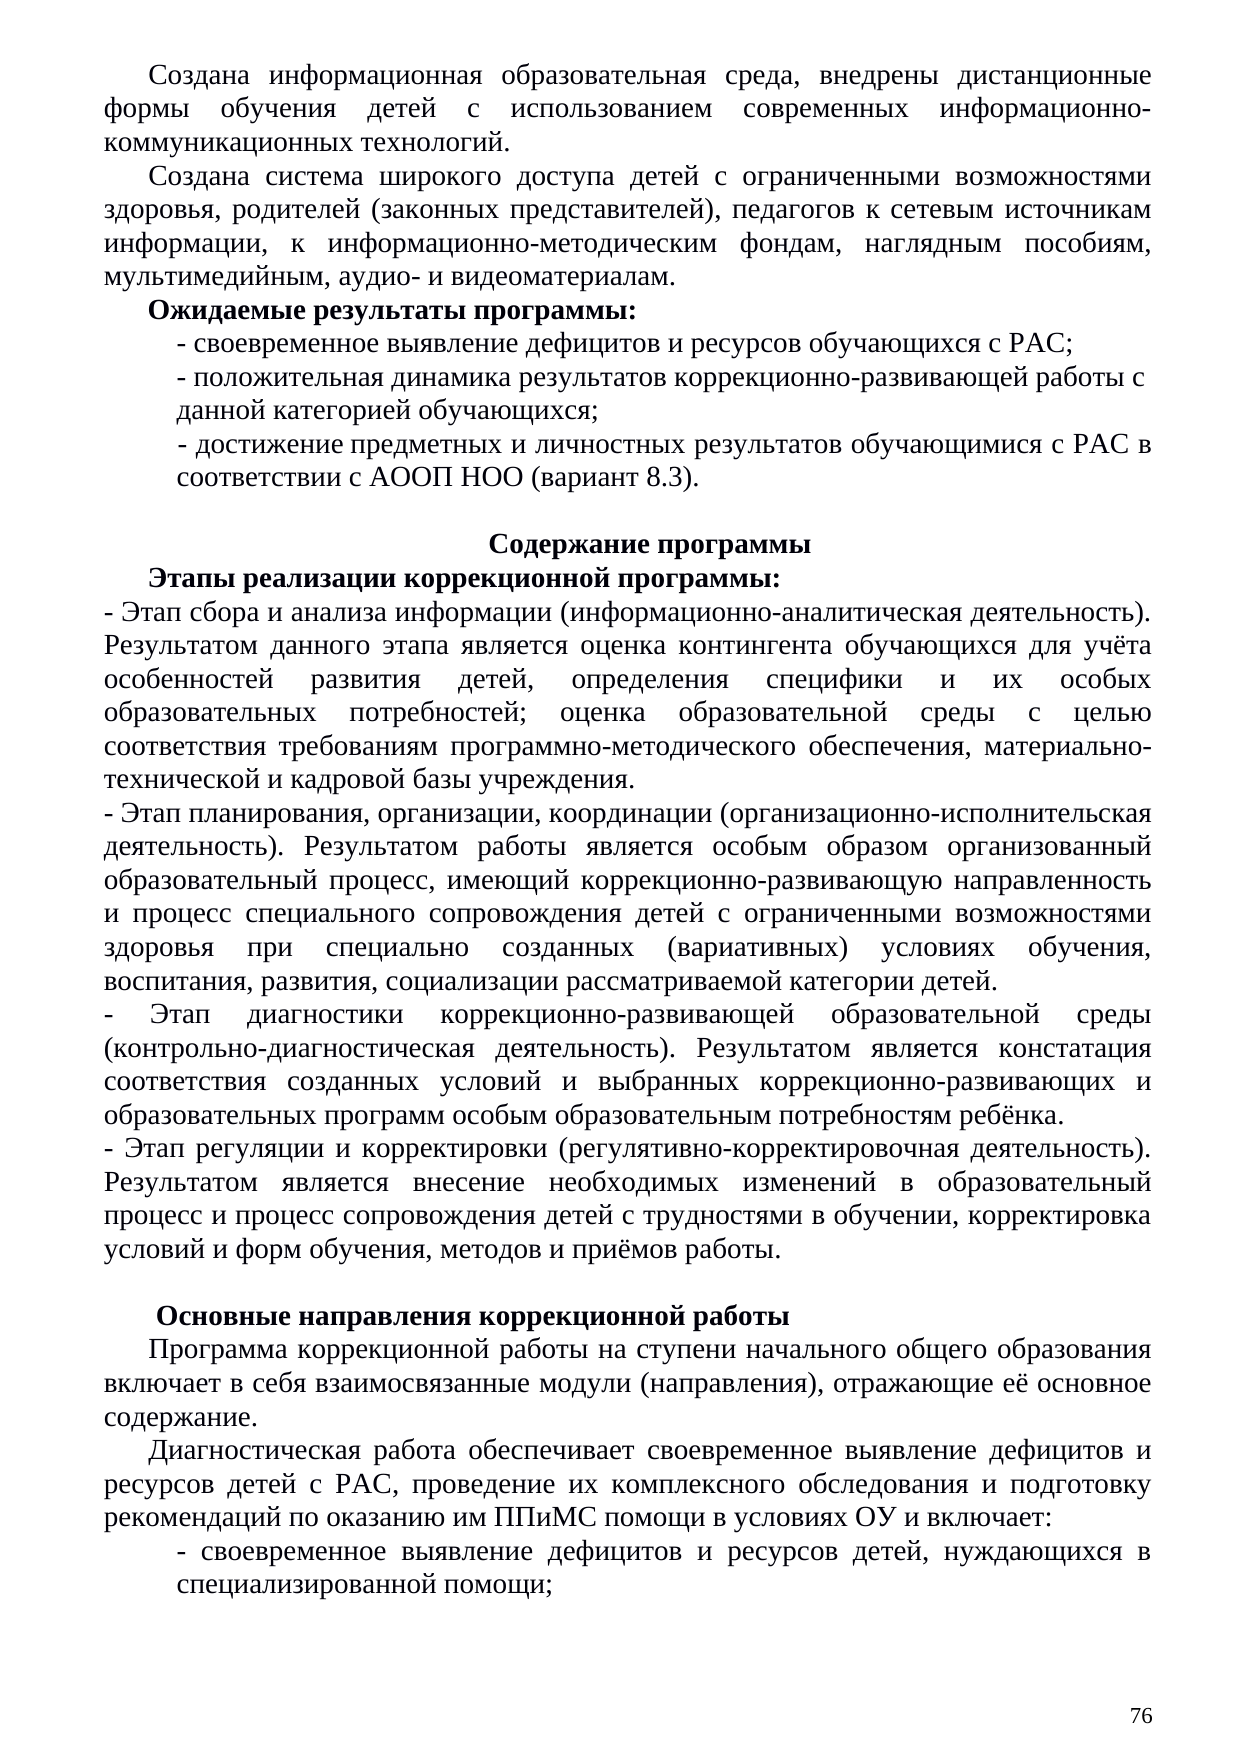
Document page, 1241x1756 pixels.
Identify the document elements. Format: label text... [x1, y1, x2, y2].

text Основные направления коррекционной работы [156, 1298, 1152, 1332]
text - Этап планирования, организации, координации (организационно-исполнительская деятельность). Результатом работы является особым образом организованный образовательный процесс, имеющий коррекционно-развивающую направленность и процесс специального сопровождения детей с ограниченными возможностями здоровья при специально созданных (вариативных) условиях обучения, воспитания, развития, социализации рассматриваемой категории детей. [103, 795, 1152, 996]
text - своевременное выявление дефицитов и ресурсов детей, нуждающихся в специализированной помощи; [176, 1533, 1152, 1600]
text Этапы реализации коррекционной программы: [147, 560, 1152, 594]
text Создана информационная образовательная среда, внедрены дистанционные формы обучения детей с использованием современных информационно-коммуникационных технологий. [103, 57, 1152, 158]
text Программа коррекционной работы на ступени начального общего образования включает в себя взаимосвязанные модули (направления), отражающие её основное содержание. [103, 1332, 1152, 1432]
text Создана система широкого доступа детей с ограниченными возможностями здоровья, родителей (законных представителей), педагогов к сетевым источникам информации, к информационно-методическим фондам, наглядным пособиям, мультимедийным, аудио- и видеоматериалам. [103, 158, 1152, 292]
text - своевременное выявление дефицитов и ресурсов обучающихся с РАС; [176, 325, 1152, 359]
text Ожидаемые результаты программы: [147, 292, 1152, 325]
text - достижение предметных и личностных результатов обучающимися с РАС в соответствии с АООП НОО (вариант 8.3). [176, 426, 1152, 493]
text - Этап регуляции и корректировки (регулятивно-корректировочная деятельность). Результатом является внесение необходимых изменений в образовательный процесс и процесс сопровождения детей с трудностями в обучении, корректировка условий и форм обучения, методов и приёмов работы. [103, 1130, 1152, 1264]
text Содержание программы [147, 527, 1152, 560]
text - положительная динамика результатов коррекционно-развивающей работы с данной категорией обучающихся; [176, 359, 1152, 426]
text - Этап сбора и анализа информации (информационно-аналитическая деятельность). Результатом данного этапа является оценка контингента обучающихся для учёта особенностей развития детей, определения специфики и их особых образовательных потребностей; оценка образовательной среды с целью соответствия требованиям программно-методического обеспечения, материально-технической и кадровой базы учреждения. [103, 594, 1152, 795]
text - Этап диагностики коррекционно-развивающей образовательной среды (контрольно-диагностическая деятельность). Результатом является констатация соответствия созданных условий и выбранных коррекционно-развивающих и образовательных программ особым образовательным потребностям ребёнка. [103, 996, 1152, 1130]
text Диагностическая работа обеспечивает своевременное выявление дефицитов и ресурсов детей с РАС, проведение их комплексного обследования и подготовку рекомендаций по оказанию им ППиМС помощи в условиях ОУ и включает: [103, 1432, 1152, 1533]
